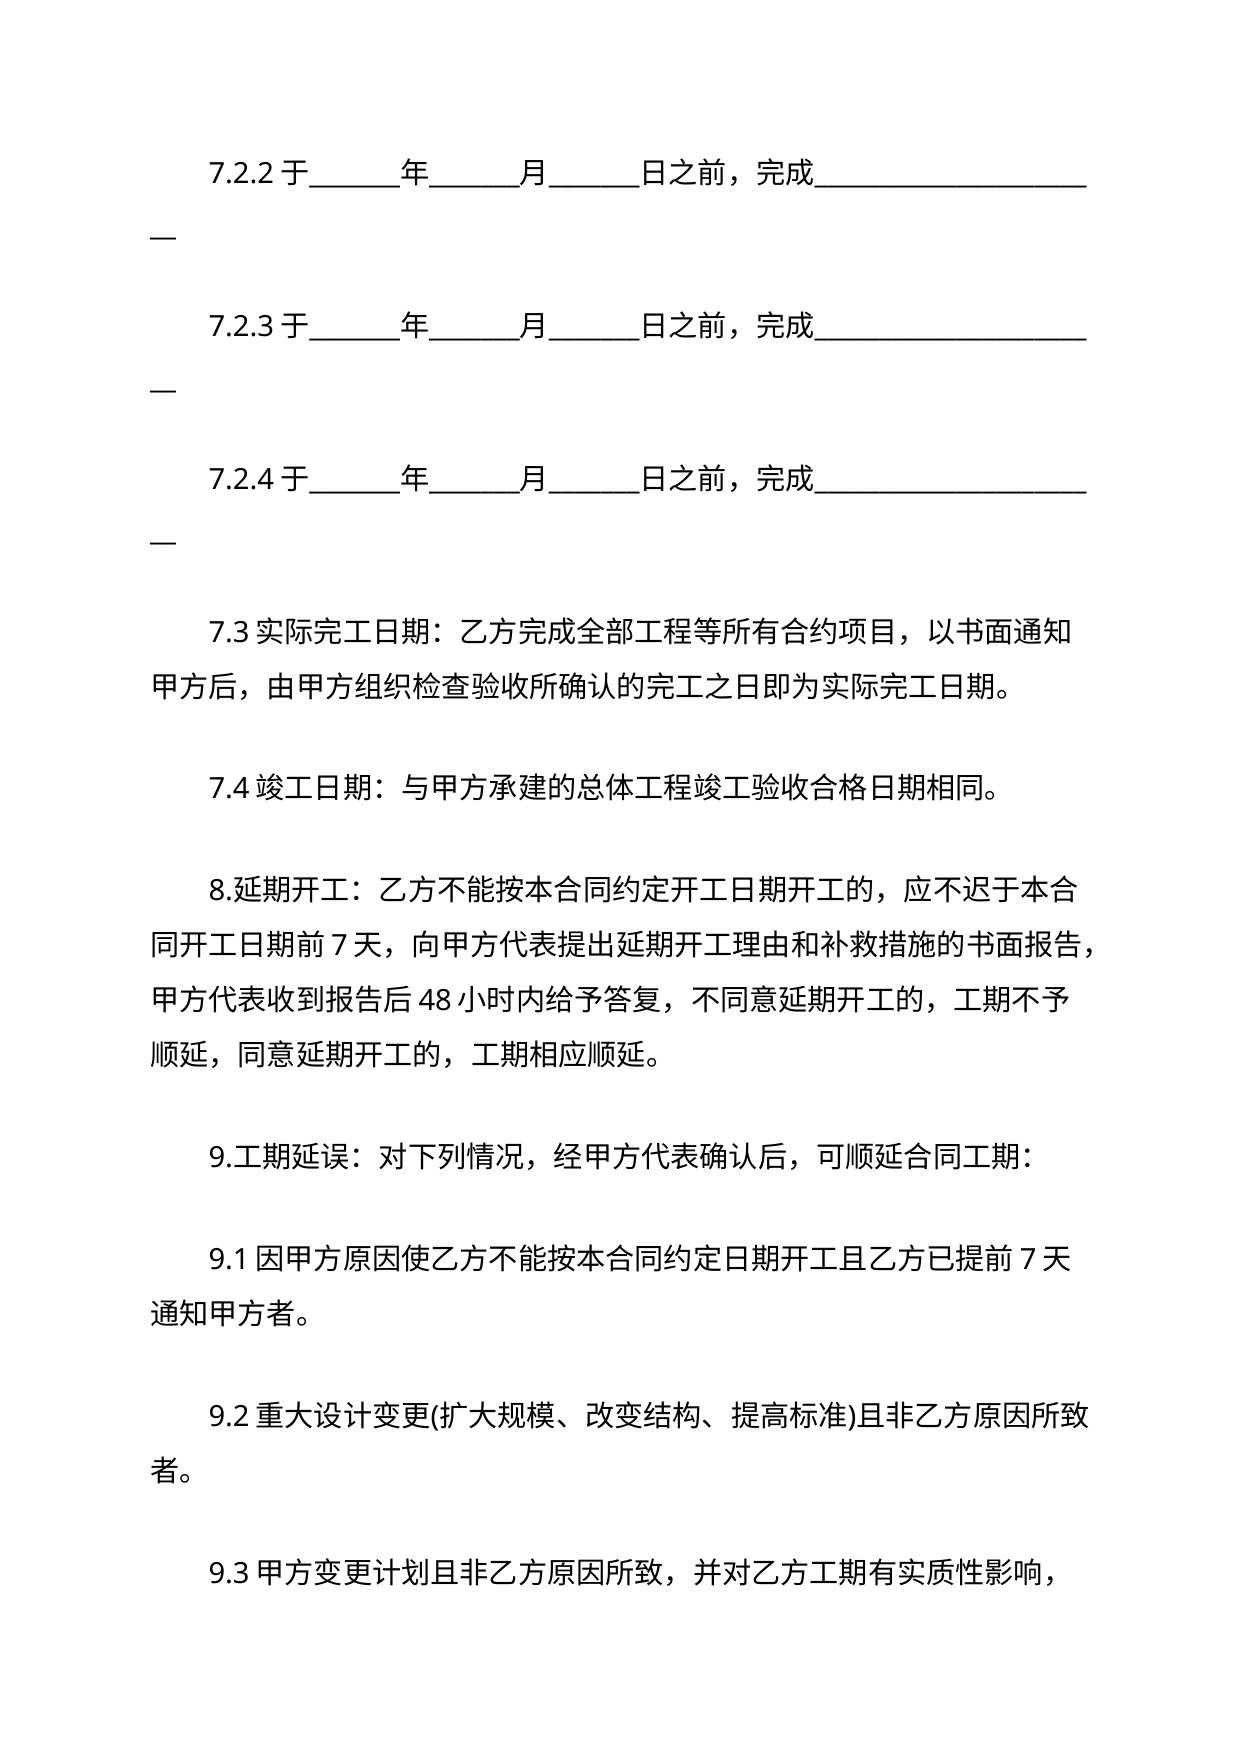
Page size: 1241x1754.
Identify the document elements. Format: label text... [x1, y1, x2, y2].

text 8.延期开工：乙方不能按本合同约定开工日期开工的，应不迟于本合同开工日期前7天，向甲方代表提出延期开工理由和补救措施的书面报告，甲方代表收到报告后48小时内给予答复，不同意延期开工的，工期不予顺延，同意延期开工的，工期相应顺延。 [150, 867, 1090, 1074]
text 7.4竣工日期：与甲方承建的总体工程竣工验收合格日期相同。 [150, 765, 1090, 807]
text 7.2.3于_______年_______月_______日之前，完成_______________________ [150, 303, 1090, 397]
text 7.2.4于_______年_______月_______日之前，完成_______________________ [150, 455, 1090, 549]
text 9.工期延误：对下列情况，经甲方代表确认后，可顺延合同工期： [150, 1134, 1090, 1176]
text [150, 1549, 1090, 1592]
text 7.2.2于_______年_______月_______日之前，完成_______________________ [150, 150, 1090, 244]
text 9.1因甲方原因使乙方不能按本合同约定日期开工且乙方已提前7天通知甲方者。 [150, 1236, 1090, 1333]
text 7.3实际完工日期：乙方完成全部工程等所有合约项目，以书面通知甲方后，由甲方组织检查验收所确认的完工之日即为实际完工日期。 [150, 608, 1090, 705]
text 9.2重大设计变更(扩大规模、改变结构、提高标准)且非乙方原因所致者。 [150, 1392, 1090, 1490]
